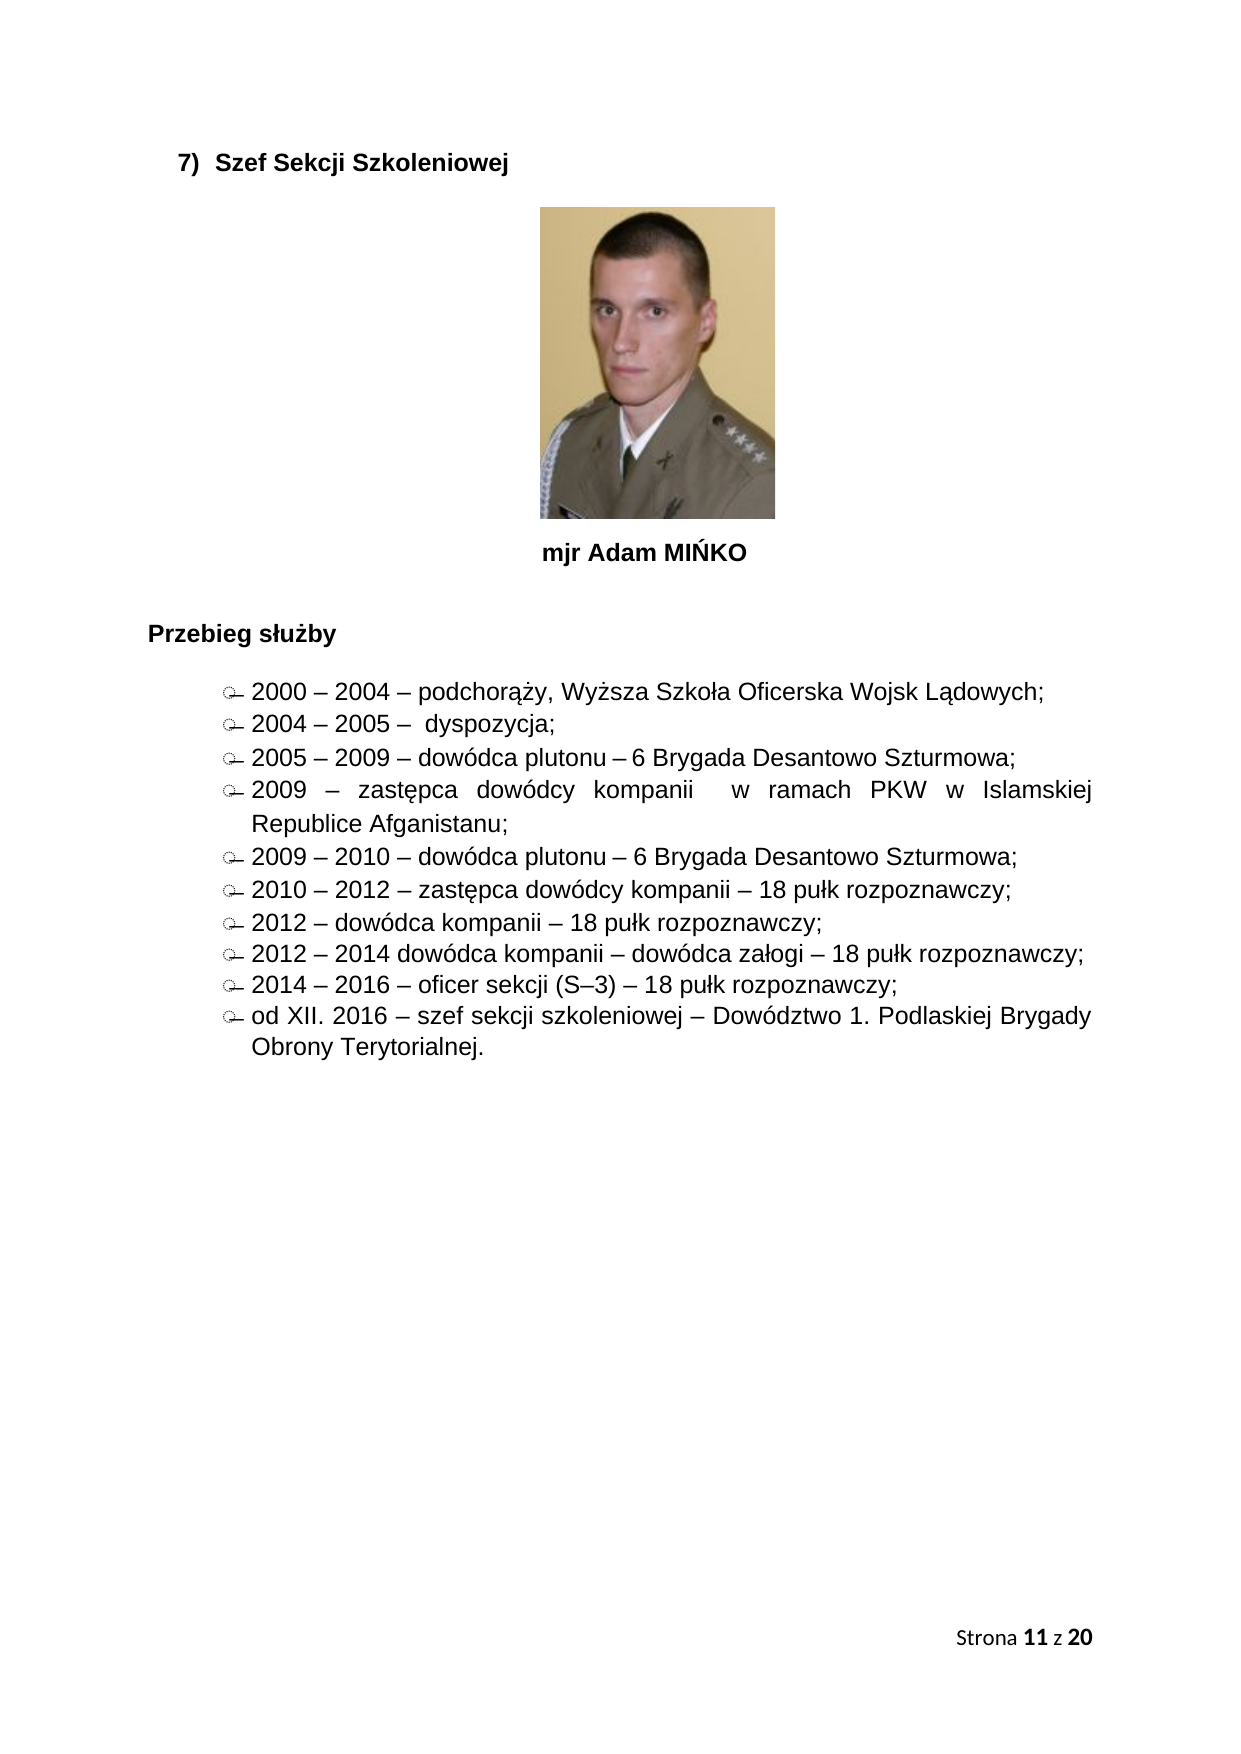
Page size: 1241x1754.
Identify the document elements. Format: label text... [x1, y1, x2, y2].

list 2010 – 2012 – zastępca dowódcy kompanii – 18 pułk rozpoznawczy; [222, 874, 1092, 903]
picture [540, 207, 776, 519]
list Szef Sekcji Szkoleniowej [177, 148, 1092, 176]
list 2009 – zastępca dowódcy kompanii w ramach PKW w Islamskiej Republice Afganistanu; [222, 776, 1092, 837]
text Przebieg służby [148, 619, 1092, 648]
list 2014 – 2016 – oficer sekcji (S–3) – 18 pułk rozpoznawczy; [222, 970, 1092, 998]
list 2012 – 2014 dowódca kompanii – dowódca załogi – 18 pułk rozpoznawczy; [222, 939, 1092, 967]
list 2000 – 2004 – podchorąży, Wyższa Szkoła Oficerska Wojsk Lądowych; [222, 676, 1092, 705]
list 2005 – 2009 – dowódca plutonu – 6 Brygada Desantowo Szturmowa; [222, 742, 1092, 771]
text mjr Adam MIŃKO [148, 537, 1092, 566]
list 2004 – 2005 – dyspozycja; [222, 709, 1092, 738]
list 2009 – 2010 – dowódca plutonu – 6 Brygada Desantowo Szturmowa; [222, 842, 1092, 870]
list od XII. 2016 – szef sekcji szkoleniowej – Dowództwo 1. Podlaskiej Brygady Obrony Terytorialnej. [222, 1001, 1092, 1061]
list 2012 – dowódca kompanii – 18 pułk rozpoznawczy; [222, 908, 1092, 936]
